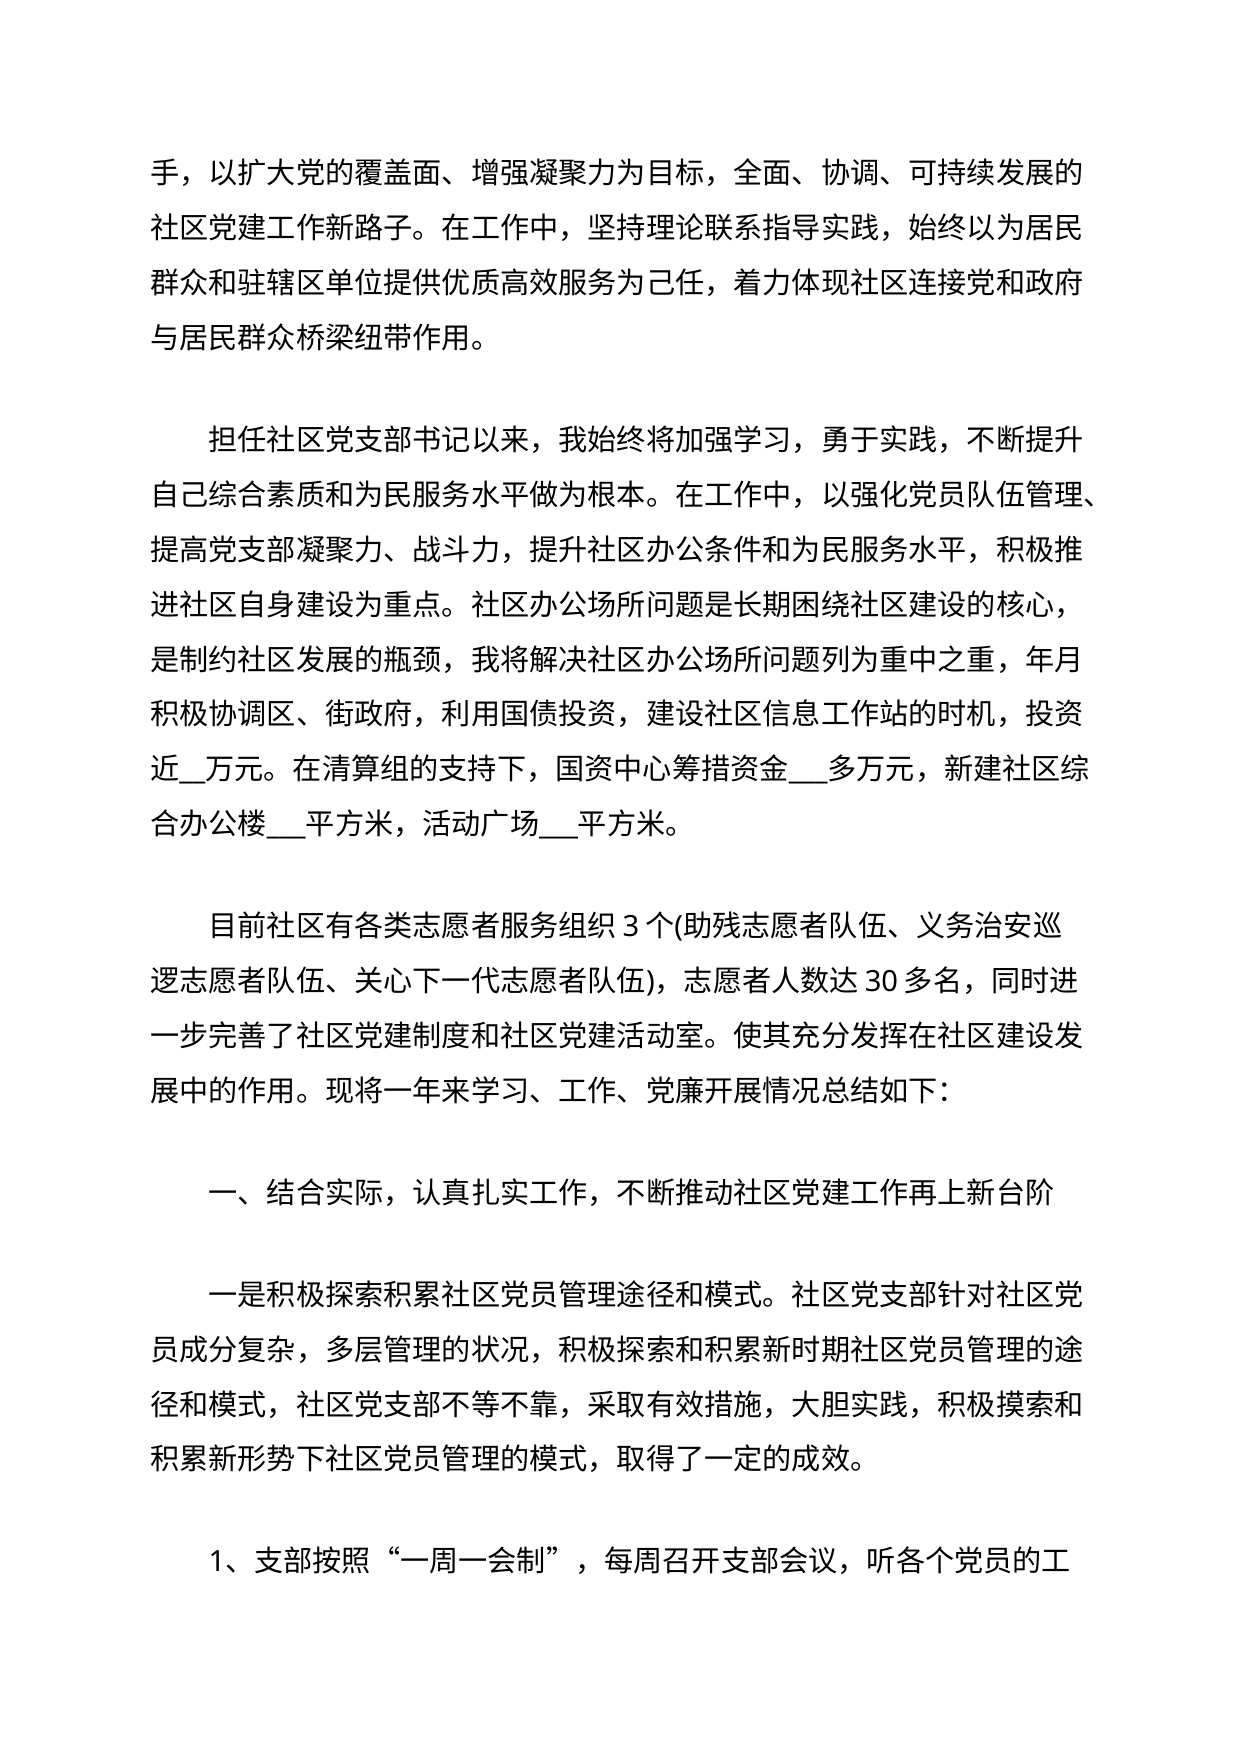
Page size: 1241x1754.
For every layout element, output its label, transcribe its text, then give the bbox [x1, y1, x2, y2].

text 担任社区党支部书记以来，我始终将加强学习，勇于实践，不断提升自己综合素质和为民服务水平做为根本。在工作中，以强化党员队伍管理、提高党支部凝聚力、战斗力，提升社区办公条件和为民服务水平，积极推进社区自身建设为重点。社区办公场所问题是长期困绕社区建设的核心，是制约社区发展的瓶颈，我将解决社区办公场所问题列为重中之重，年月积极协调区、街政府，利用国债投资，建设社区信息工作站的时机，投资近__万元。在清算组的支持下，国资中心筹措资金___多万元，新建社区综合办公楼___平方米，活动广场___平方米。 [150, 416, 1090, 843]
text 一、结合实际，认真扎实工作，不断推动社区党建工作再上新台阶 [150, 1169, 1090, 1212]
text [150, 1538, 1090, 1580]
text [150, 150, 1090, 357]
text 一是积极探索积累社区党员管理途径和模式。社区党支部针对社区党员成分复杂，多层管理的状况，积极探索和积累新时期社区党员管理的途径和模式，社区党支部不等不靠，采取有效措施，大胆实践，积极摸索和积累新形势下社区党员管理的模式，取得了一定的成效。 [150, 1271, 1090, 1478]
text 目前社区有各类志愿者服务组织3个(助残志愿者队伍、义务治安巡逻志愿者队伍、关心下一代志愿者队伍)，志愿者人数达30多名，同时进一步完善了社区党建制度和社区党建活动室。使其充分发挥在社区建设发展中的作用。现将一年来学习、工作、党廉开展情况总结如下： [150, 903, 1090, 1110]
